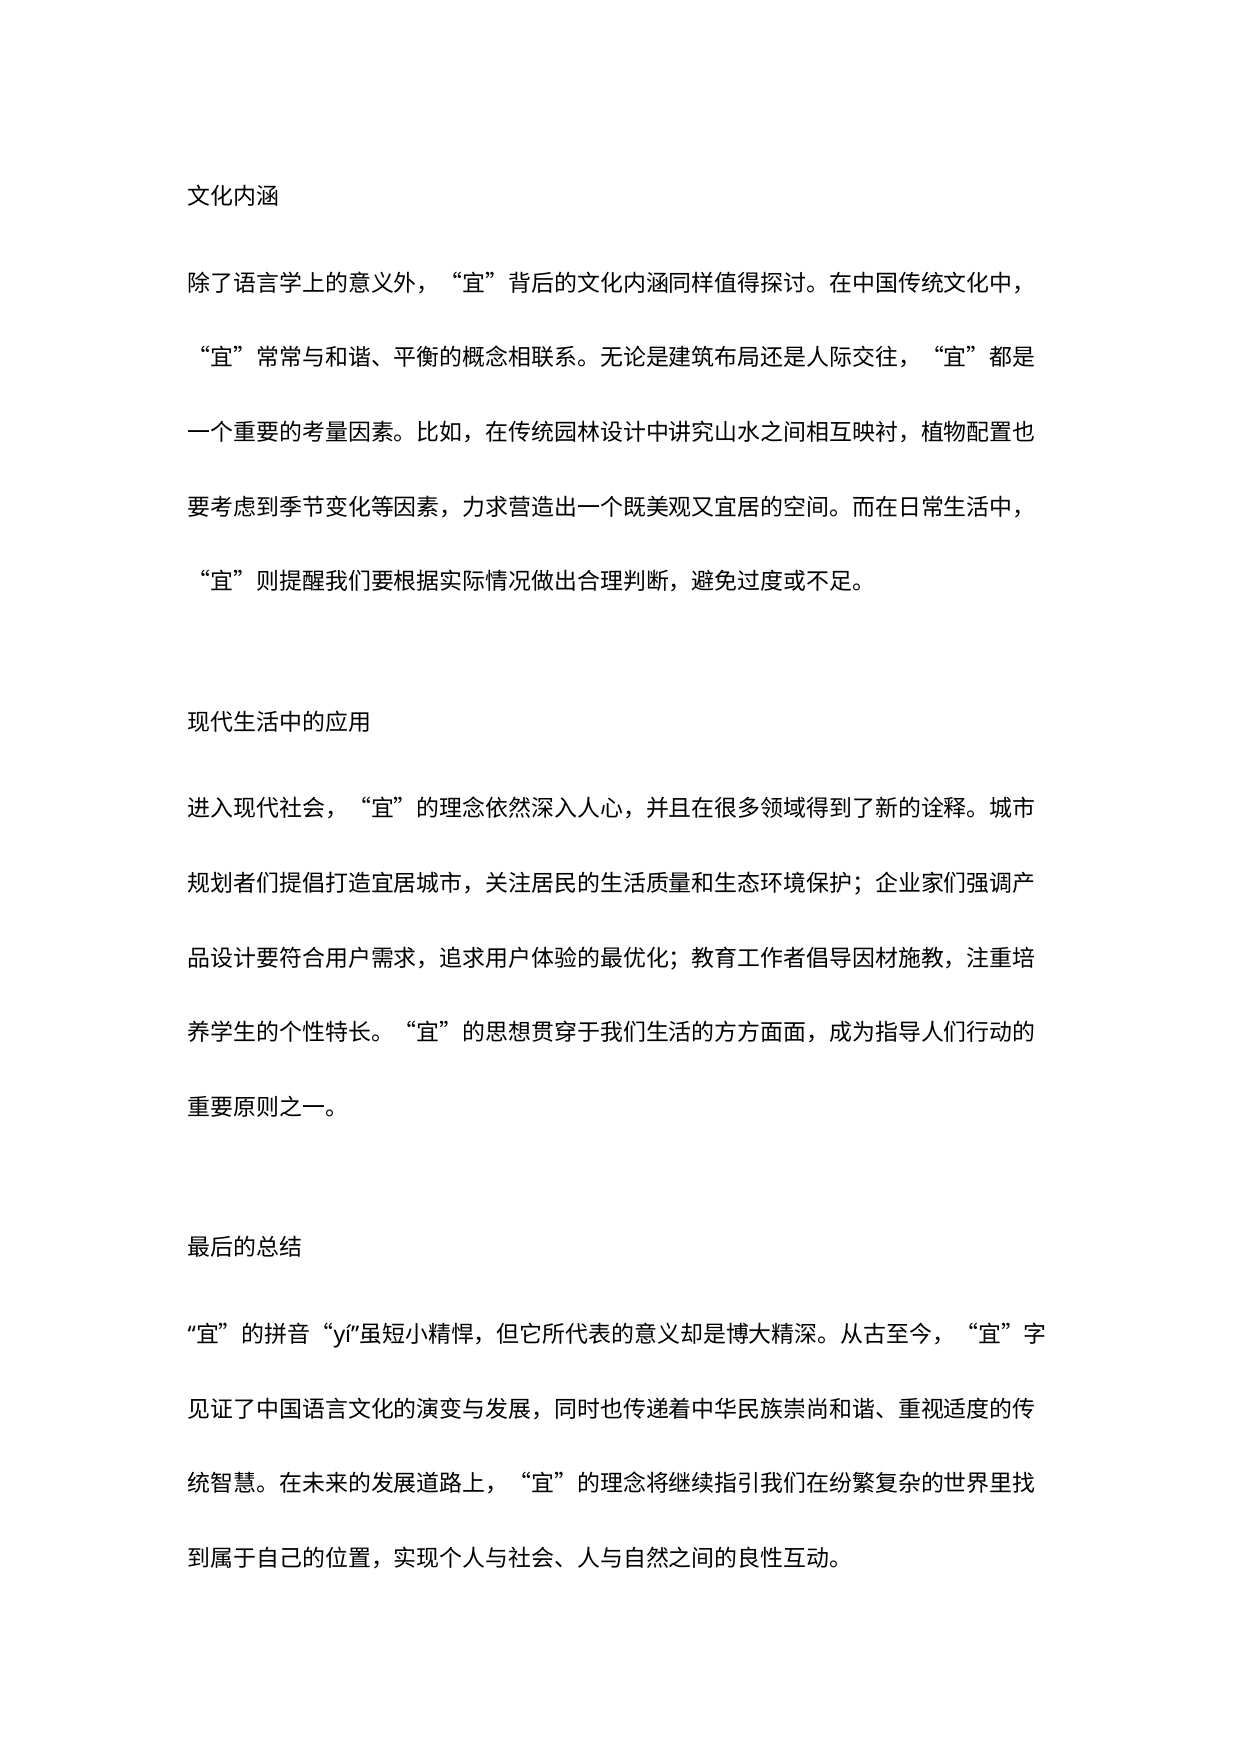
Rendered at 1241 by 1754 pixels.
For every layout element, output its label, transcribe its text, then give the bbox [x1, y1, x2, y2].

text 进入现代社会，“宜”的理念依然深入人心，并且在很多领域得到了新的诠释。城市规划者们提倡打造宜居城市，关注居民的生活质量和生态环境保护；企业家们强调产品设计要符合用户需求，追求用户体验的最优化；教育工作者倡导因材施教，注重培养学生的个性特长。“宜”的思想贯穿于我们生活的方方面面，成为指导人们行动的重要原则之一。 [187, 774, 1053, 1138]
text 最后的总结 [187, 1213, 1053, 1278]
text “宜”的拼音“yí”虽短小精悍，但它所代表的意义却是博大精深。从古至今，“宜”字见证了中国语言文化的演变与发展，同时也传递着中华民族崇尚和谐、重视适度的传统智慧。在未来的发展道路上，“宜”的理念将继续指引我们在纷繁复杂的世界里找到属于自己的位置，实现个人与社会、人与自然之间的良性互动。 [187, 1300, 1053, 1589]
text 文化内涵 [187, 162, 1053, 227]
text 现代生活中的应用 [187, 688, 1053, 753]
text 除了语言学上的意义外，“宜”背后的文化内涵同样值得探讨。在中国传统文化中，“宜”常常与和谐、平衡的概念相联系。无论是建筑布局还是人际交往，“宜”都是一个重要的考量因素。比如，在传统园林设计中讲究山水之间相互映衬，植物配置也要考虑到季节变化等因素，力求营造出一个既美观又宜居的空间。而在日常生活中，“宜”则提醒我们要根据实际情况做出合理判断，避免过度或不足。 [187, 248, 1053, 612]
